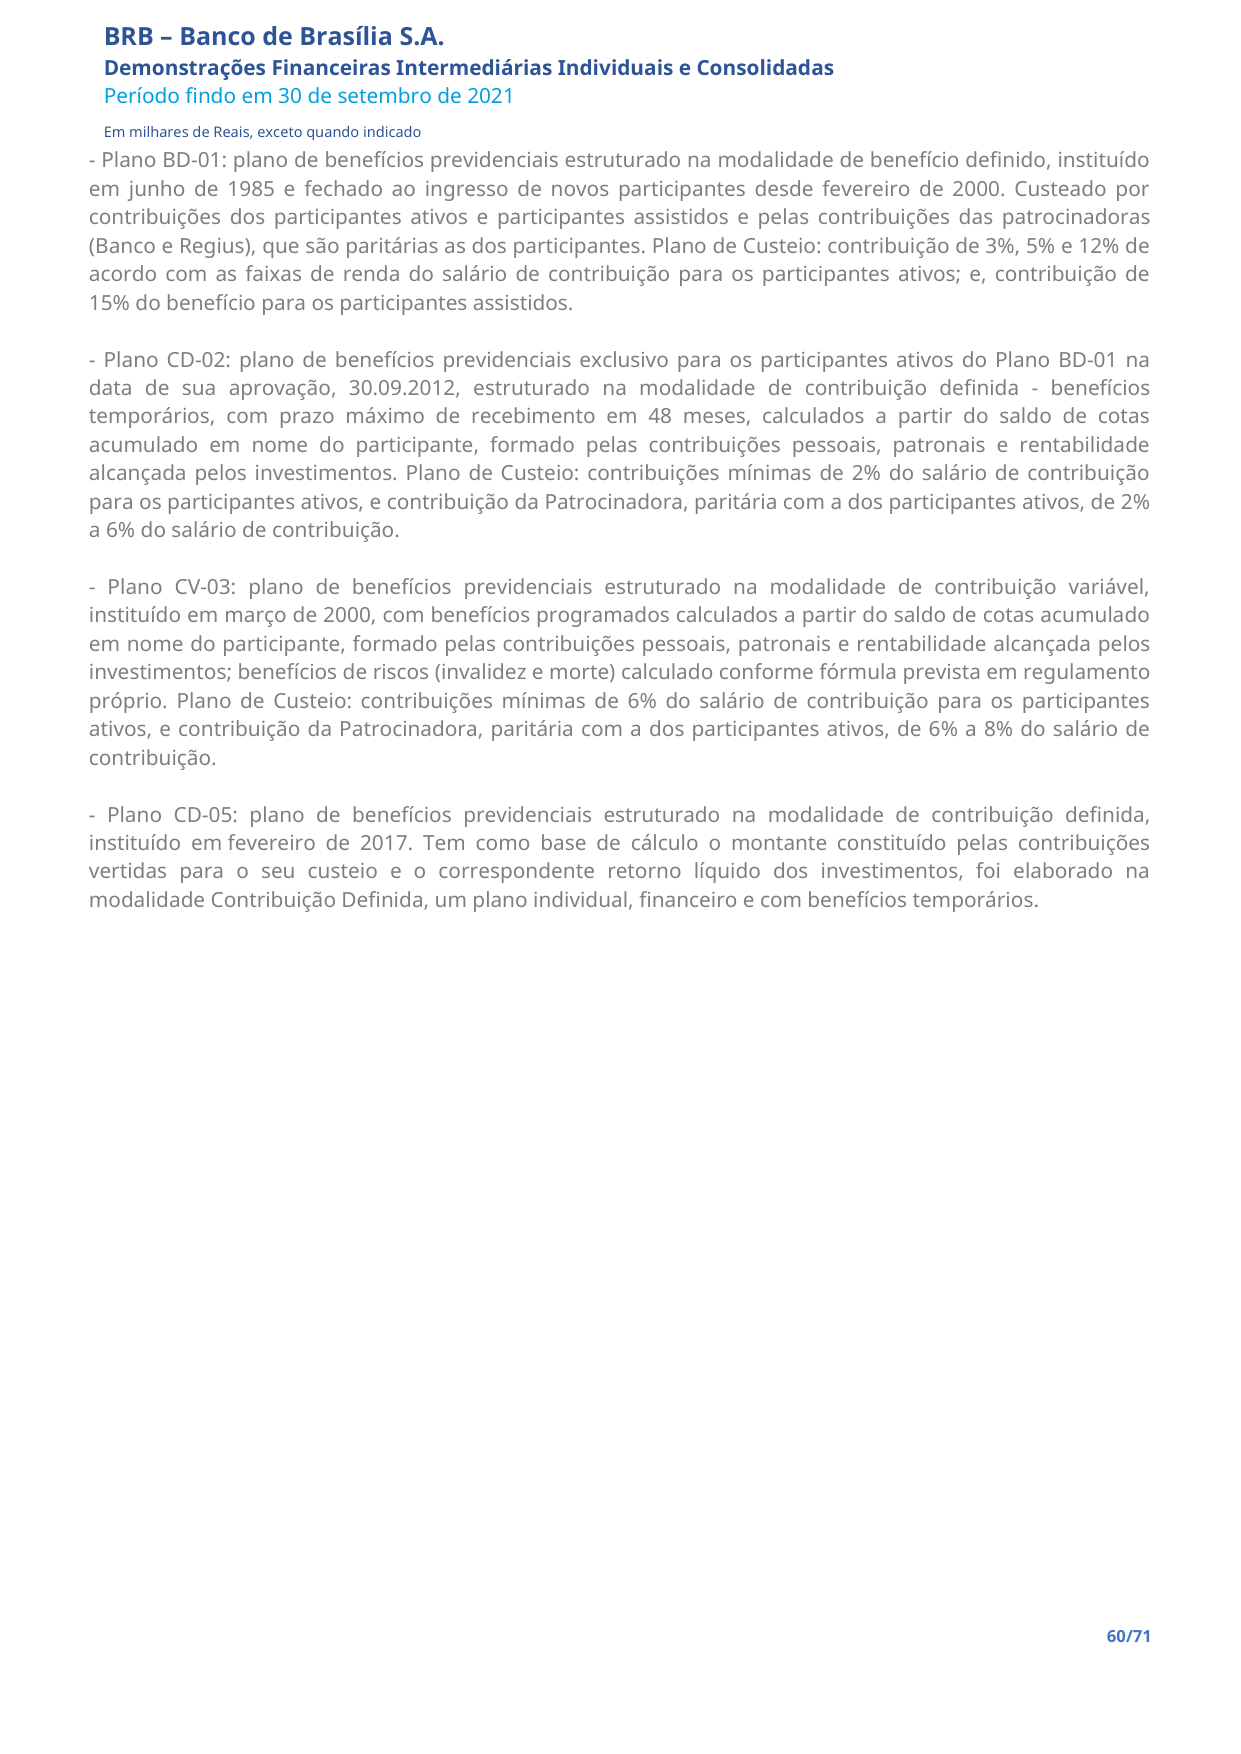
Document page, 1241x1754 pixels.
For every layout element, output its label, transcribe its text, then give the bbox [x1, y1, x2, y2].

text - Plano BD-01: plano de benefícios previdenciais estruturado na modalidade de benefício definido, instituído em junho de 1985 e fechado ao ingresso de novos participantes desde fevereiro de 2000. Custeado por contribuições dos participantes ativos e participantes assistidos e pelas contribuições das patrocinadoras (Banco e Regius), que são paritárias as dos participantes. Plano de Custeio: contribuição de 3%, 5% e 12% de acordo com as faixas de renda do salário de contribuição para os participantes ativos; e, contribuição de 15% do benefício para os participantes assistidos. [89, 146, 1152, 316]
text - Plano CD-05: plano de benefícios previdenciais estruturado na modalidade de contribuição definida, instituído em fevereiro de 2017. Tem como base de cálculo o montante constituído pelas contribuições vertidas para o seu custeio e o correspondente retorno líquido dos investimentos, foi elaborado na modalidade Contribuição Definida, um plano individual, financeiro e com benefícios temporários. [89, 800, 1152, 913]
text - Plano CD-02: plano de benefícios previdenciais exclusivo para os participantes ativos do Plano BD-01 na data de sua aprovação, 30.09.2012, estruturado na modalidade de contribuição definida - benefícios temporários, com prazo máximo de recebimento em 48 meses, calculados a partir do saldo de cotas acumulado em nome do participante, formado pelas contribuições pessoais, patronais e rentabilidade alcançada pelos investimentos. Plano de Custeio: contribuições mínimas de 2% do salário de contribuição para os participantes ativos, e contribuição da Patrocinadora, paritária com a dos participantes ativos, de 2% a 6% do salário de contribuição. [89, 345, 1152, 544]
text - Plano CV-03: plano de benefícios previdenciais estruturado na modalidade de contribuição variável, instituído em março de 2000, com benefícios programados calculados a partir do saldo de cotas acumulado em nome do participante, formado pelas contribuições pessoais, patronais e rentabilidade alcançada pelos investimentos; benefícios de riscos (invalidez e morte) calculado conforme fórmula prevista em regulamento próprio. Plano de Custeio: contribuições mínimas de 6% do salário de contribuição para os participantes ativos, e contribuição da Patrocinadora, paritária com a dos participantes ativos, de 6% a 8% do salário de contribuição. [89, 572, 1152, 771]
